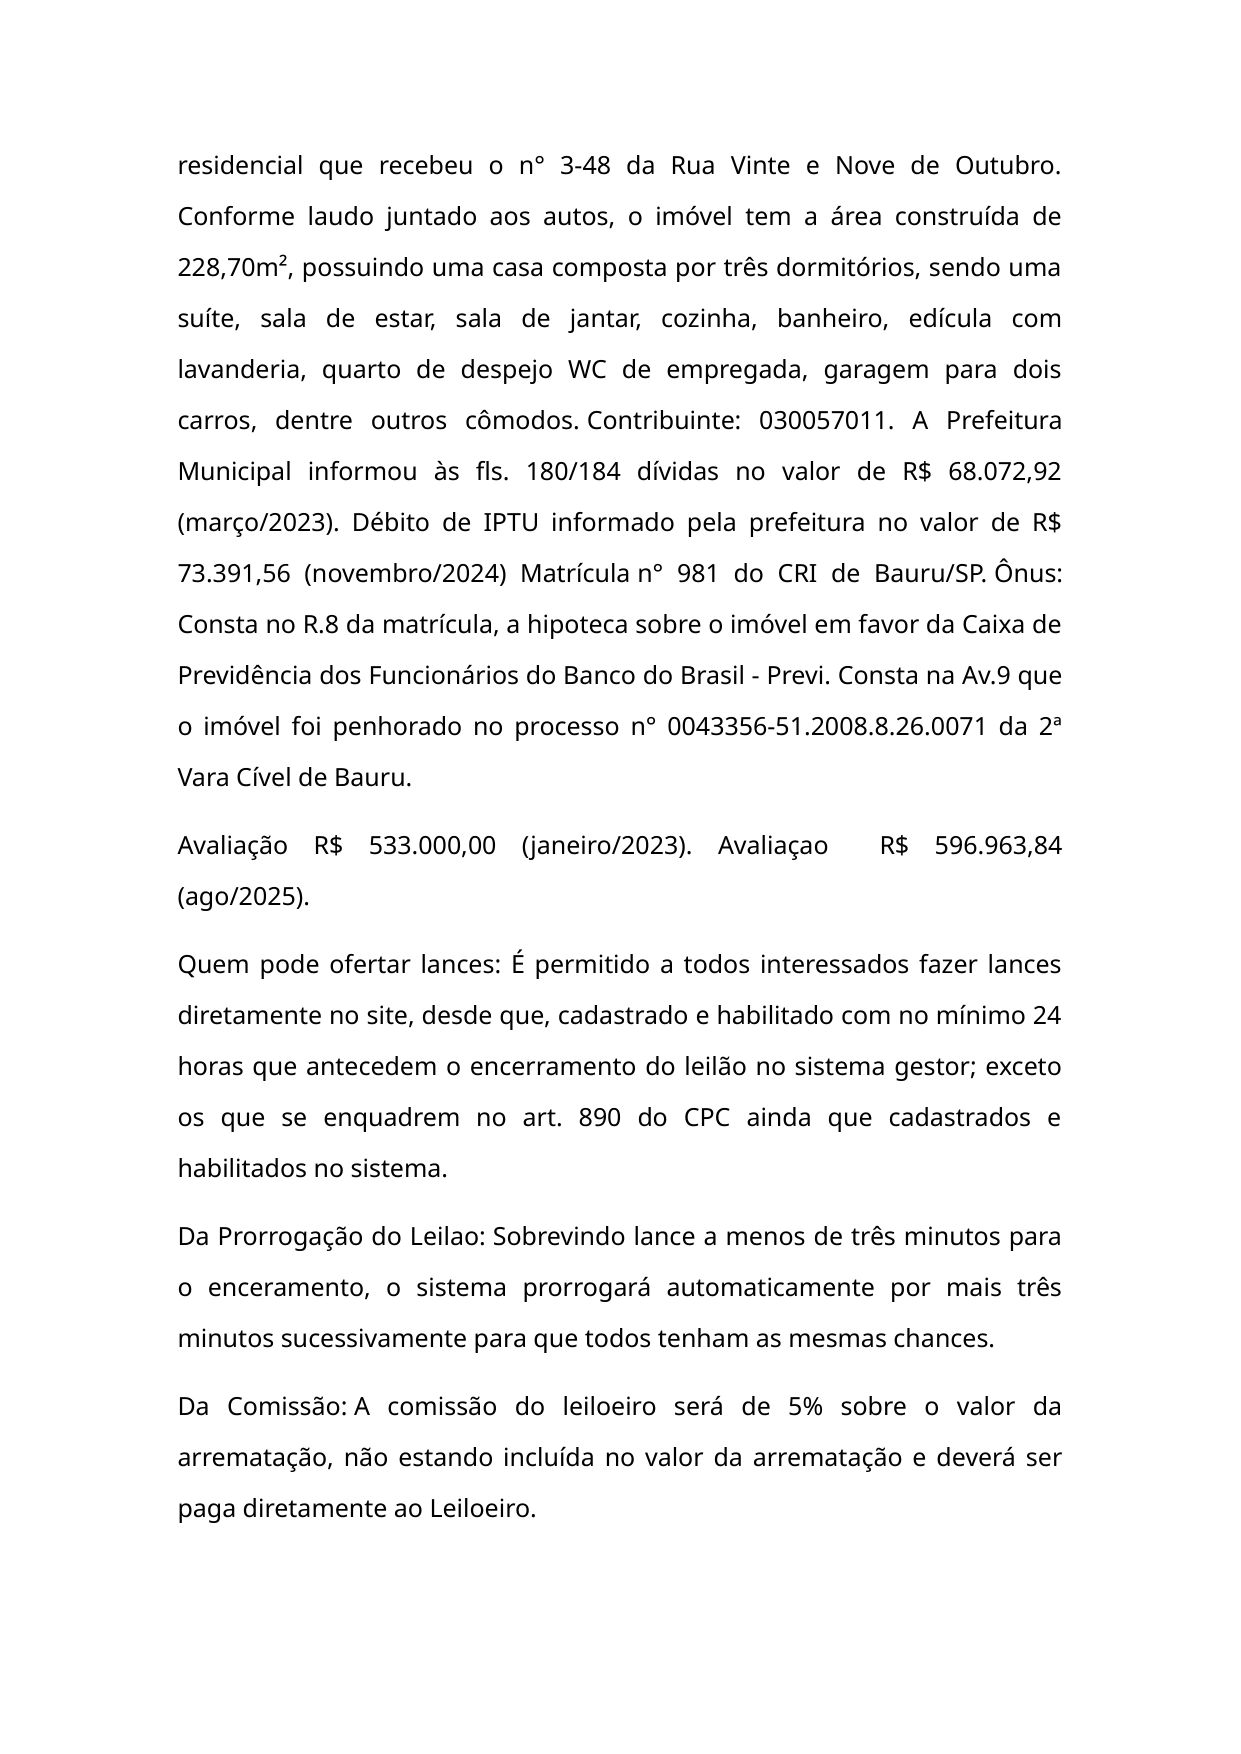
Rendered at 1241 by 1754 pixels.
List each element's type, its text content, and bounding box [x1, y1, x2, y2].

text Da Comissão: A comissão do leiloeiro será de 5% sobre o valor da arrematação, não estando incluída no valor da arrematação e deverá ser paga diretamente ao Leiloeiro. [177, 1388, 1063, 1524]
text Avaliação R$ 533.000,00 (janeiro/2023). Avaliaçao R$ 596.963,84 (ago/2025). [177, 828, 1063, 913]
text Quem pode ofertar lances: É permitido a todos interessados fazer lances diretamente no site, desde que, cadastrado e habilitado com no mínimo 24 horas que antecedem o encerramento do leilão no sistema gestor; exceto os que se enquadrem no art. 890 do CPC ainda que cadastrados e habilitados no sistema. [177, 947, 1063, 1185]
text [177, 148, 1063, 794]
text Da Prorrogação do Leilao: Sobrevindo lance a menos de três minutos para o enceramento, o sistema prorrogará automaticamente por mais três minutos sucessivamente para que todos tenham as mesmas chances. [177, 1218, 1063, 1354]
